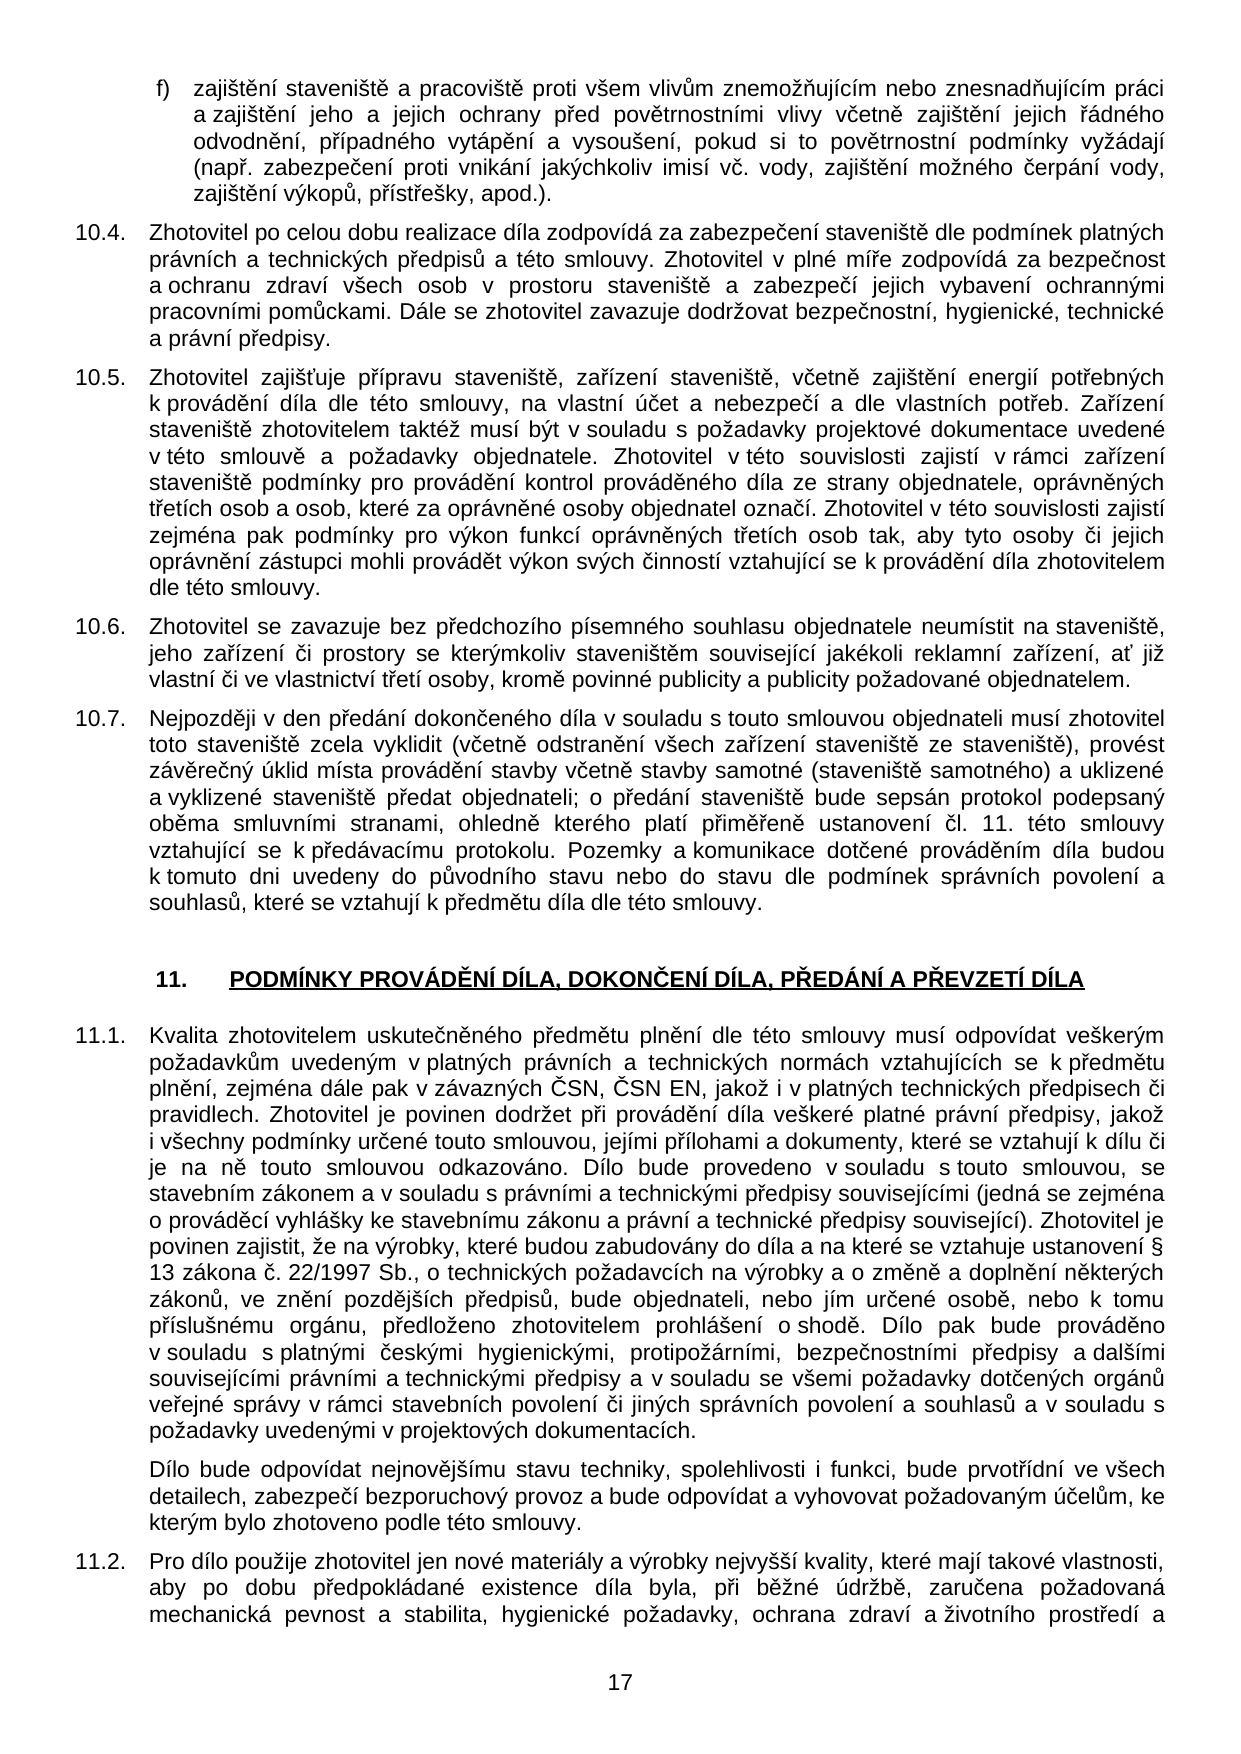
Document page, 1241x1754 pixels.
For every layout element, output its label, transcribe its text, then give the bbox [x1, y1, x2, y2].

list zajištění staveniště a pracoviště proti všem vlivům znemožňujícím nebo znesnadňujícím práci a zajištění jeho a jejich ochrany před povětrnostními vlivy včetně zajištění jejich řádného odvodnění, případného vytápění a vysoušení, pokud si to povětrnostní podmínky vyžádají (např. zabezpečení proti vnikání jakýchkoliv imisí vč. vody, zajištění možného čerpání vody, zajištění výkopů, přístřešky, apod.). [156, 75, 1165, 207]
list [75, 1548, 1165, 1627]
list Zhotovitel se zavazuje bez předchozího písemného souhlasu objednatele neumístit na staveniště, jeho zařízení či prostory se kterýmkoliv staveništěm související jakékoli reklamní zařízení, ať již vlastní či ve vlastnictví třetí osoby, kromě povinné publicity a publicity požadované objednatelem. [75, 613, 1165, 692]
list Nejpozději v den předání dokončeného díla v souladu s touto smlouvou objednateli musí zhotovitel toto staveniště zcela vyklidit (včetně odstranění všech zařízení staveniště ze staveniště), provést závěrečný úklid místa provádění stavby včetně stavby samotné (staveniště samotného) a uklizené a vyklizené staveniště předat objednateli; o předání staveniště bude sepsán protokol podepsaný oběma smluvními stranami, ohledně kterého platí přiměřeně ustanovení čl. 11. této smlouvy vztahující se k předávacímu protokolu. Pozemky a komunikace dotčené prováděním díla budou k tomuto dni uvedeny do původního stavu nebo do stavu dle podmínek správních povolení a souhlasů, které se vztahují k předmětu díla dle této smlouvy. [75, 705, 1165, 916]
subtitle Podmínky provádění díla, dokončení díla, předání a převzetí díla [75, 966, 1165, 992]
list Zhotovitel zajišťuje přípravu staveniště, zařízení staveniště, včetně zajištění energií potřebných k provádění díla dle této smlouvy, na vlastní účet a nebezpečí a dle vlastních potřeb. Zařízení staveniště zhotovitelem taktéž musí být v souladu s požadavky projektové dokumentace uvedené v této smlouvě a požadavky objednatele. Zhotovitel v této souvislosti zajistí v rámci zařízení staveniště podmínky pro provádění kontrol prováděného díla ze strany objednatele, oprávněných třetích osob a osob, které za oprávněné osoby objednatel označí. Zhotovitel v této souvislosti zajistí zejména pak podmínky pro výkon funkcí oprávněných třetích osob tak, aby tyto osoby či jejich oprávnění zástupci mohli provádět výkon svých činností vztahující se k provádění díla zhotovitelem dle této smlouvy. [75, 363, 1165, 601]
text Dílo bude odpovídat nejnovějšímu stavu techniky, spolehlivosti i funkci, bude prvotřídní ve všech detailech, zabezpečí bezporuchový provoz a bude odpovídat a vyhovovat požadovaným účelům, ke kterým bylo zhotoveno podle této smlouvy. [149, 1456, 1165, 1535]
list Zhotovitel po celou dobu realizace díla zodpovídá za zabezpečení staveniště dle podmínek platných právních a technických předpisů a této smlouvy. Zhotovitel v plné míře zodpovídá za bezpečnost a ochranu zdraví všech osob v prostoru staveniště a zabezpečí jejich vybavení ochrannými pracovními pomůckami. Dále se zhotovitel zavazuje dodržovat bezpečnostní, hygienické, technické a právní předpisy. [75, 219, 1165, 351]
list Kvalita zhotovitelem uskutečněného předmětu plnění dle této smlouvy musí odpovídat veškerým požadavkům uvedeným v platných právních a technických normách vztahujících se k předmětu plnění, zejména dále pak v závazných ČSN, ČSN EN, jakož i v platných technických předpisech či pravidlech. Zhotovitel je povinen dodržet při provádění díla veškeré platné právní předpisy, jakož i všechny podmínky určené touto smlouvou, jejími přílohami a dokumenty, které se vztahují k dílu či je na ně touto smlouvou odkazováno. Dílo bude provedeno v souladu s touto smlouvou, se stavebním zákonem a v souladu s právními a technickými předpisy souvisejícími (jedná se zejména o prováděcí vyhlášky ke stavebnímu zákonu a právní a technické předpisy související). Zhotovitel je povinen zajistit, že na výrobky, které budou zabudovány do díla a na které se vztahuje ustanovení § 13 zákona č. 22/1997 Sb., o technických požadavcích na výrobky a o změně a doplnění některých zákonů, ve znění pozdějších předpisů, bude objednateli, nebo jím určené osobě, nebo k tomu příslušnému orgánu, předloženo zhotovitelem prohlášení o shodě. Dílo pak bude prováděno v souladu s platnými českými hygienickými, protipožárními, bezpečnostními předpisy a dalšími souvisejícími právními a technickými předpisy a v souladu se všemi požadavky dotčených orgánů veřejné správy v rámci stavebních povolení či jiných správních povolení a souhlasů a v souladu s požadavky uvedenými v projektových dokumentacích. [75, 1022, 1165, 1444]
